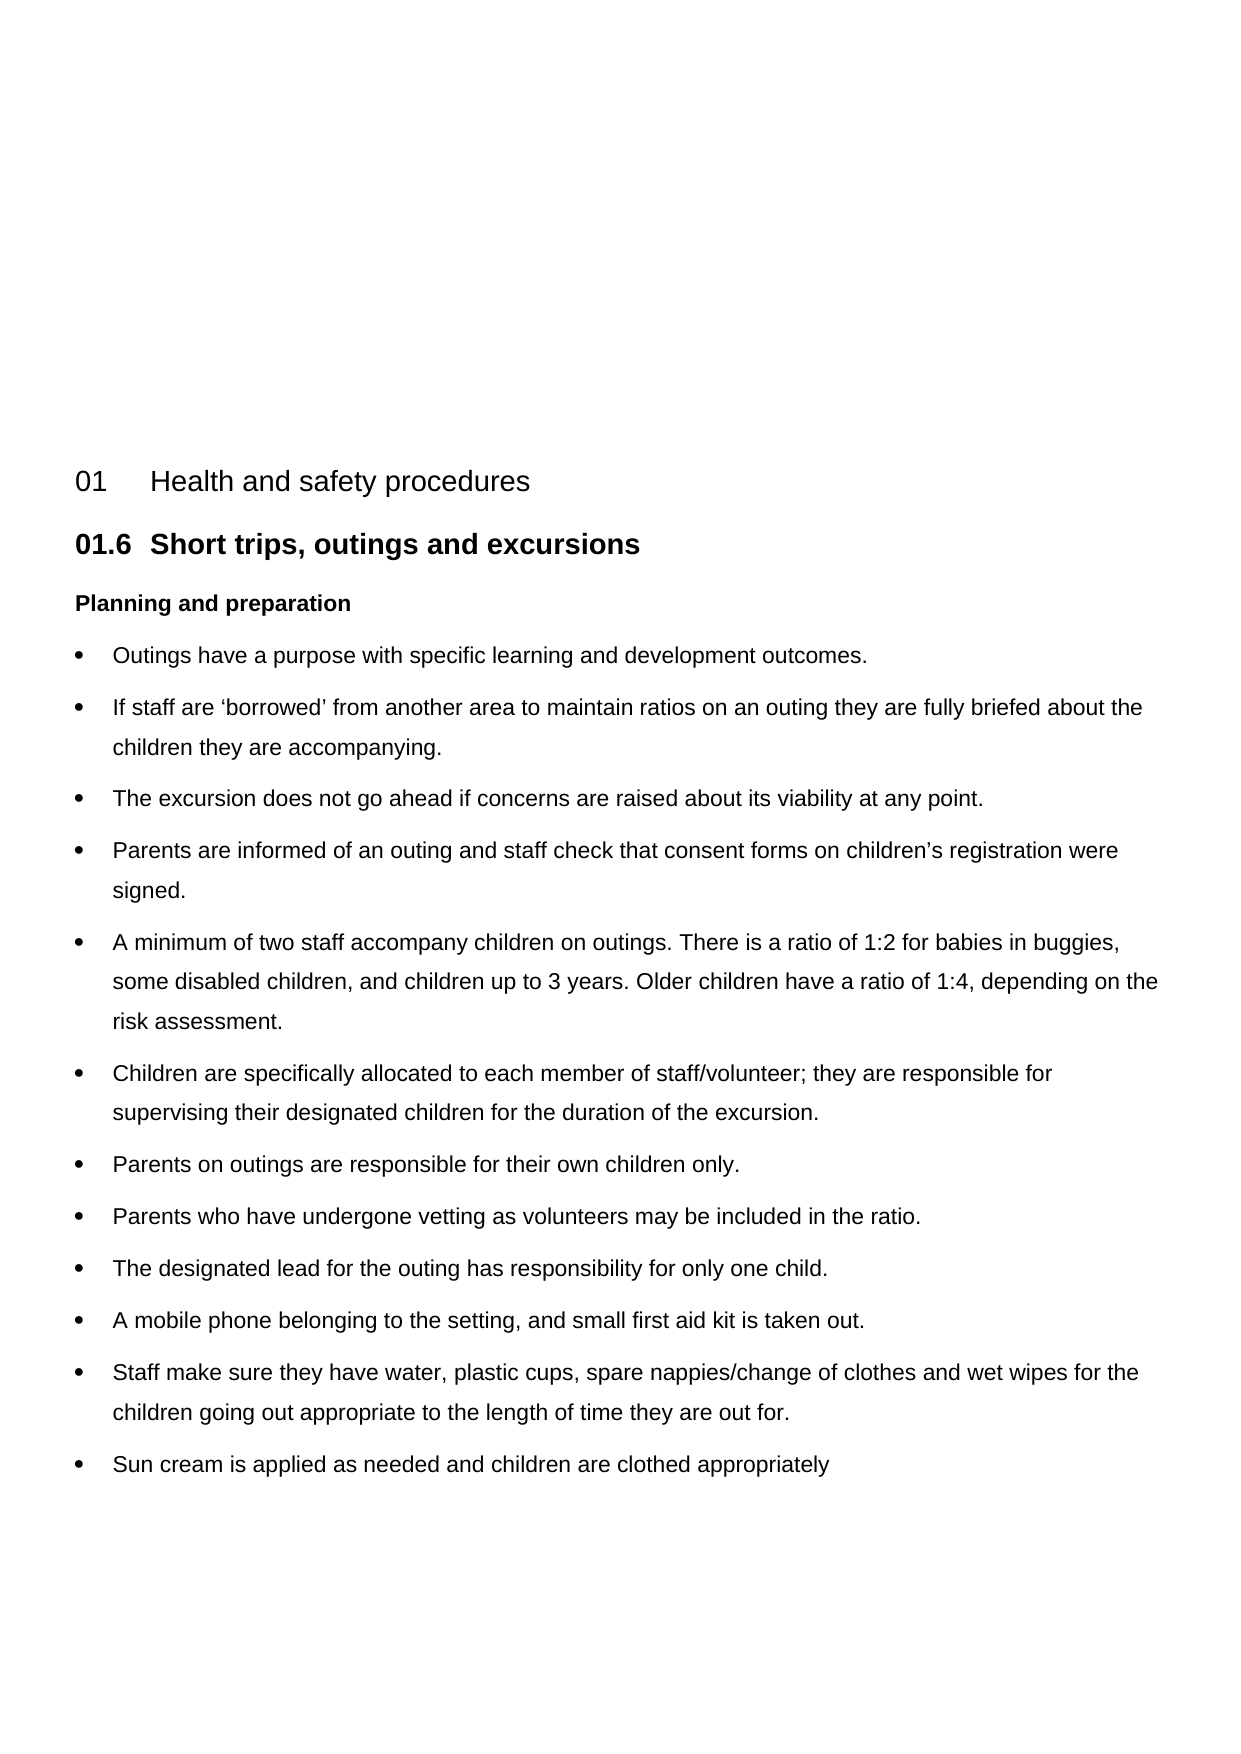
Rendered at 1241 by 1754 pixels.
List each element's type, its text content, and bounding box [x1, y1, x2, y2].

list If staff are ‘borrowed’ from another area to maintain ratios on an outing they are fully briefed about the children they are accompanying. [75, 694, 1165, 760]
list A mobile phone belonging to the setting, and small first aid kit is taken out. [75, 1307, 1165, 1333]
list Sun cream is applied as needed and children are clothed appropriately [75, 1451, 1165, 1477]
list A minimum of two staff accompany children on outings. There is a ratio of 1:2 for babies in buggies, some disabled children, and children up to 3 years. Older children have a ratio of 1:4, depending on the risk assessment. [75, 929, 1165, 1034]
text 01.6 Short trips, outings and excursions [75, 527, 1165, 561]
list Outings have a purpose with specific learning and development outcomes. [75, 642, 1165, 668]
list The excursion does not go ahead if concerns are raised about its viability at any point. [75, 785, 1165, 812]
list Parents who have undergone vetting as volunteers may be included in the ratio. [75, 1203, 1165, 1229]
list The designated lead for the outing has responsibility for only one child. [75, 1255, 1165, 1282]
text Planning and preparation [75, 590, 1165, 616]
list Children are specifically allocated to each member of staff/volunteer; they are responsible for supervising their designated children for the duration of the excursion. [75, 1060, 1165, 1126]
list Parents on outings are responsible for their own children only. [75, 1151, 1165, 1178]
text 01 Health and safety procedures [75, 464, 1165, 498]
list Parents are informed of an outing and staff check that consent forms on children’s registration were signed. [75, 837, 1165, 903]
list Staff make sure they have water, plastic cups, spare nappies/change of clothes and wet wipes for the children going out appropriate to the length of time they are out for. [75, 1359, 1165, 1425]
